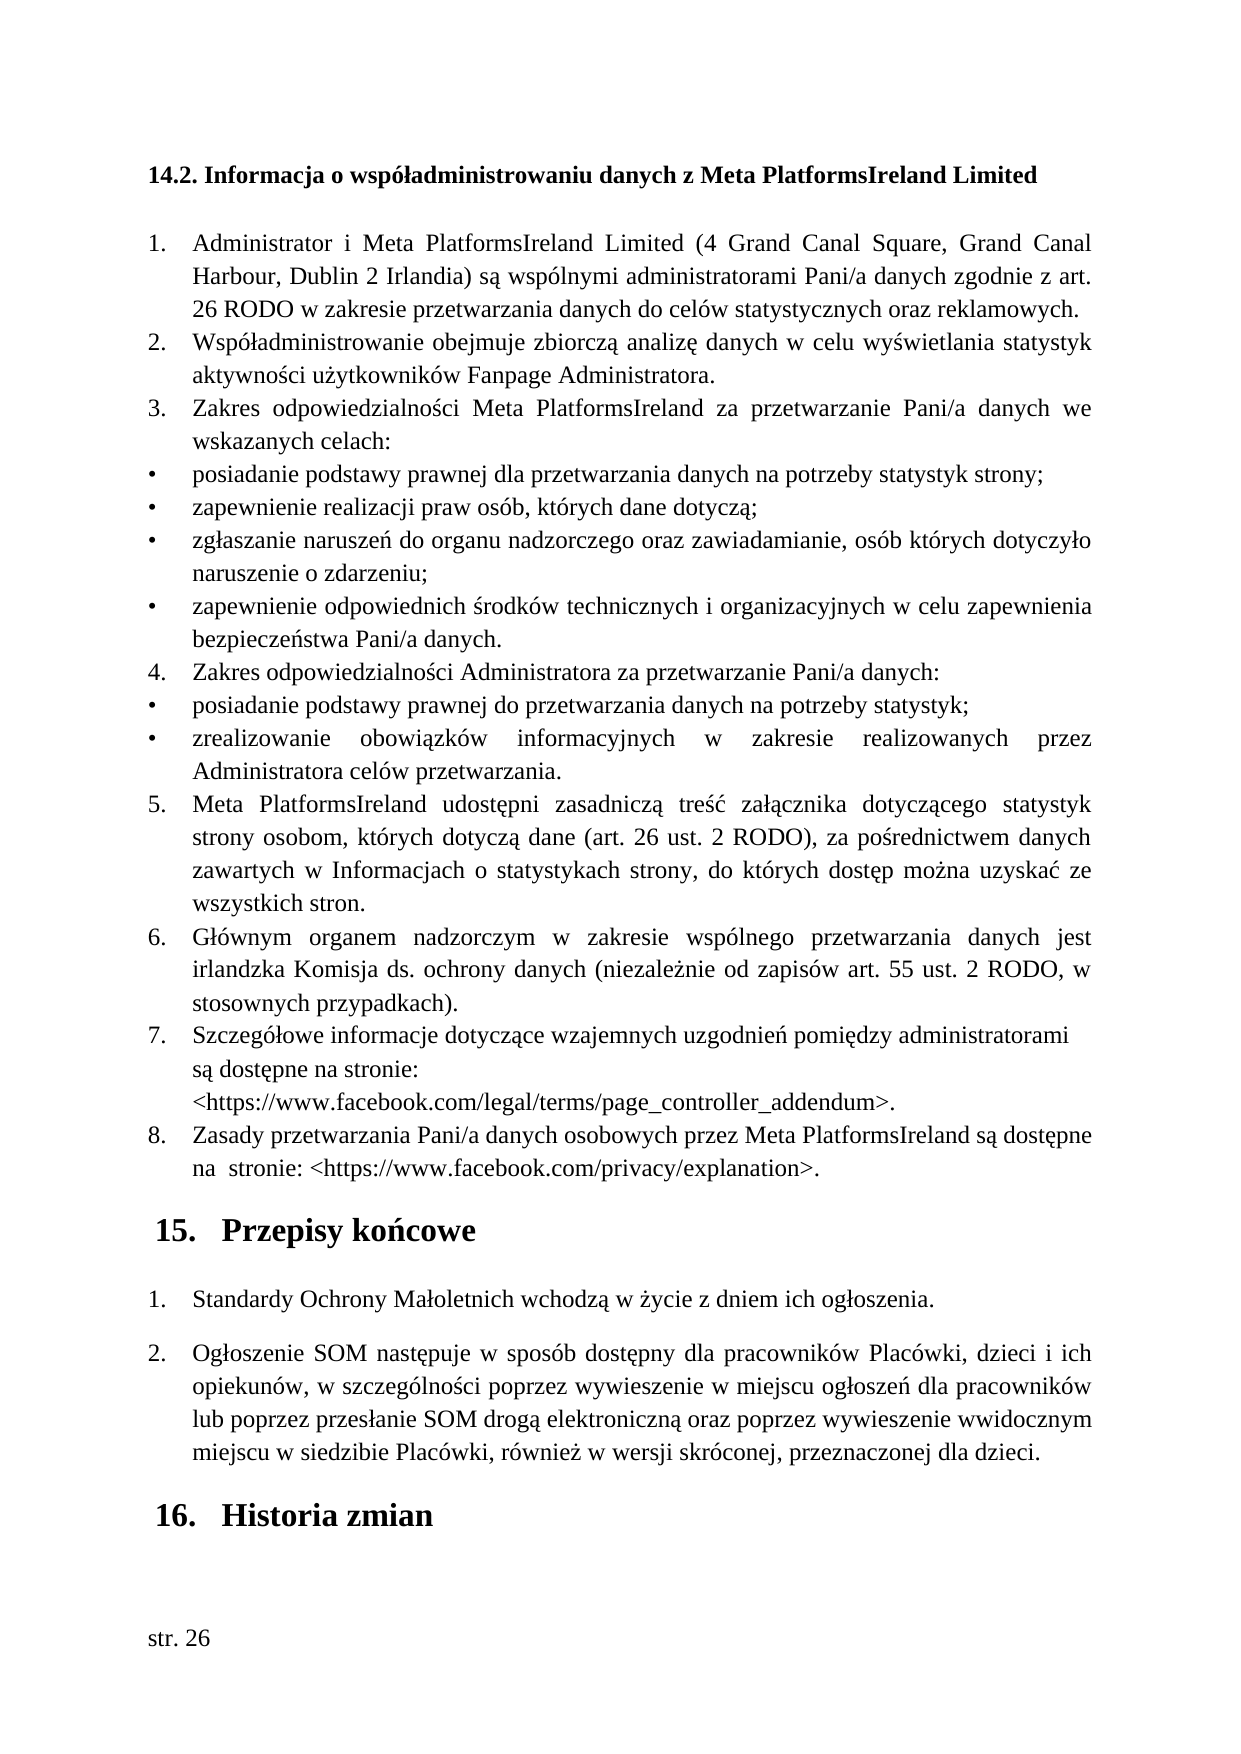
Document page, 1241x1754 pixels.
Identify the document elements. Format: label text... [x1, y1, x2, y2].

subtitle 14.2. Informacja o współadministrowaniu danych z Meta PlatformsIreland Limited [148, 160, 1092, 189]
text 8. Zasady przetwarzania Pani/a danych osobowych przez Meta PlatformsIreland są dostępne na stronie: <https://www.facebook.com/privacy/explanation>. [148, 1120, 1092, 1181]
text 3. Zakres odpowiedzialności Meta PlatformsIreland za przetwarzanie Pani/a danych we wskazanych celach: [148, 393, 1092, 455]
text 1. Administrator i Meta PlatformsIreland Limited (4 Grand Canal Square, Grand Canal Harbour, Dublin 2 Irlandia) są wspólnymi administratorami Pani/a danych zgodnie z art. 26 RODO w zakresie przetwarzania danych do celów statystycznych oraz reklamowych. [148, 228, 1092, 323]
text • posiadanie podstawy prawnej do przetwarzania danych na potrzeby statystyk; [148, 690, 1092, 719]
list Ogłoszenie SOM następuje w sposób dostępny dla pracowników Placówki, dzieci i ich opiekunów, w szczególności poprzez wywieszenie w miejscu ogłoszeń dla pracowników lub poprzez przesłanie SOM drogą elektroniczną oraz poprzez wywieszenie wwidocznym miejscu w siedzibie Placówki, również w wersji skróconej, przeznaczonej dla dzieci. [148, 1338, 1092, 1466]
text 4. Zakres odpowiedzialności Administratora za przetwarzanie Pani/a danych: [148, 657, 1092, 686]
list Standardy Ochrony Małoletnich wchodzą w życie z dniem ich ogłoszenia. [148, 1284, 1092, 1313]
text 2. Współadministrowanie obejmuje zbiorczą analizę danych w celu wyświetlania statystyk aktywności użytkowników Fanpage Administratora. [148, 327, 1092, 389]
text • zapewnienie realizacji praw osób, których dane dotyczą; [148, 492, 1092, 521]
text 6. Głównym organem nadzorczym w zakresie wspólnego przetwarzania danych jest irlandzka Komisja ds. ochrony danych (niezależnie od zapisów art. 55 ust. 2 RODO, w stosownych przypadkach). [148, 922, 1092, 1016]
subtitle Przepisy końcowe [154, 1211, 1092, 1249]
text • posiadanie podstawy prawnej dla przetwarzania danych na potrzeby statystyk strony; [148, 459, 1092, 488]
text 7. Szczegółowe informacje dotyczące wzajemnych uzgodnień pomiędzy administratorami są dostępne na stronie: <https://www.facebook.com/legal/terms/page_controller_addendum>. [148, 1021, 1092, 1115]
text • zapewnienie odpowiednich środków technicznych i organizacyjnych w celu zapewnienia bezpieczeństwa Pani/a danych. [148, 591, 1092, 653]
text • zgłaszanie naruszeń do organu nadzorczego oraz zawiadamianie, osób których dotyczyło naruszenie o zdarzeniu; [148, 525, 1092, 587]
text 5. Meta PlatformsIreland udostępni zasadniczą treść załącznika dotyczącego statystyk strony osobom, których dotyczą dane (art. 26 ust. 2 RODO), za pośrednictwem danych zawartych w Informacjach o statystykach strony, do których dostęp można uzyskać ze wszystkich stron. [148, 789, 1092, 917]
subtitle Historia zmian [154, 1495, 1092, 1533]
text • zrealizowanie obowiązków informacyjnych w zakresie realizowanych przez Administratora celów przetwarzania. [148, 723, 1092, 785]
